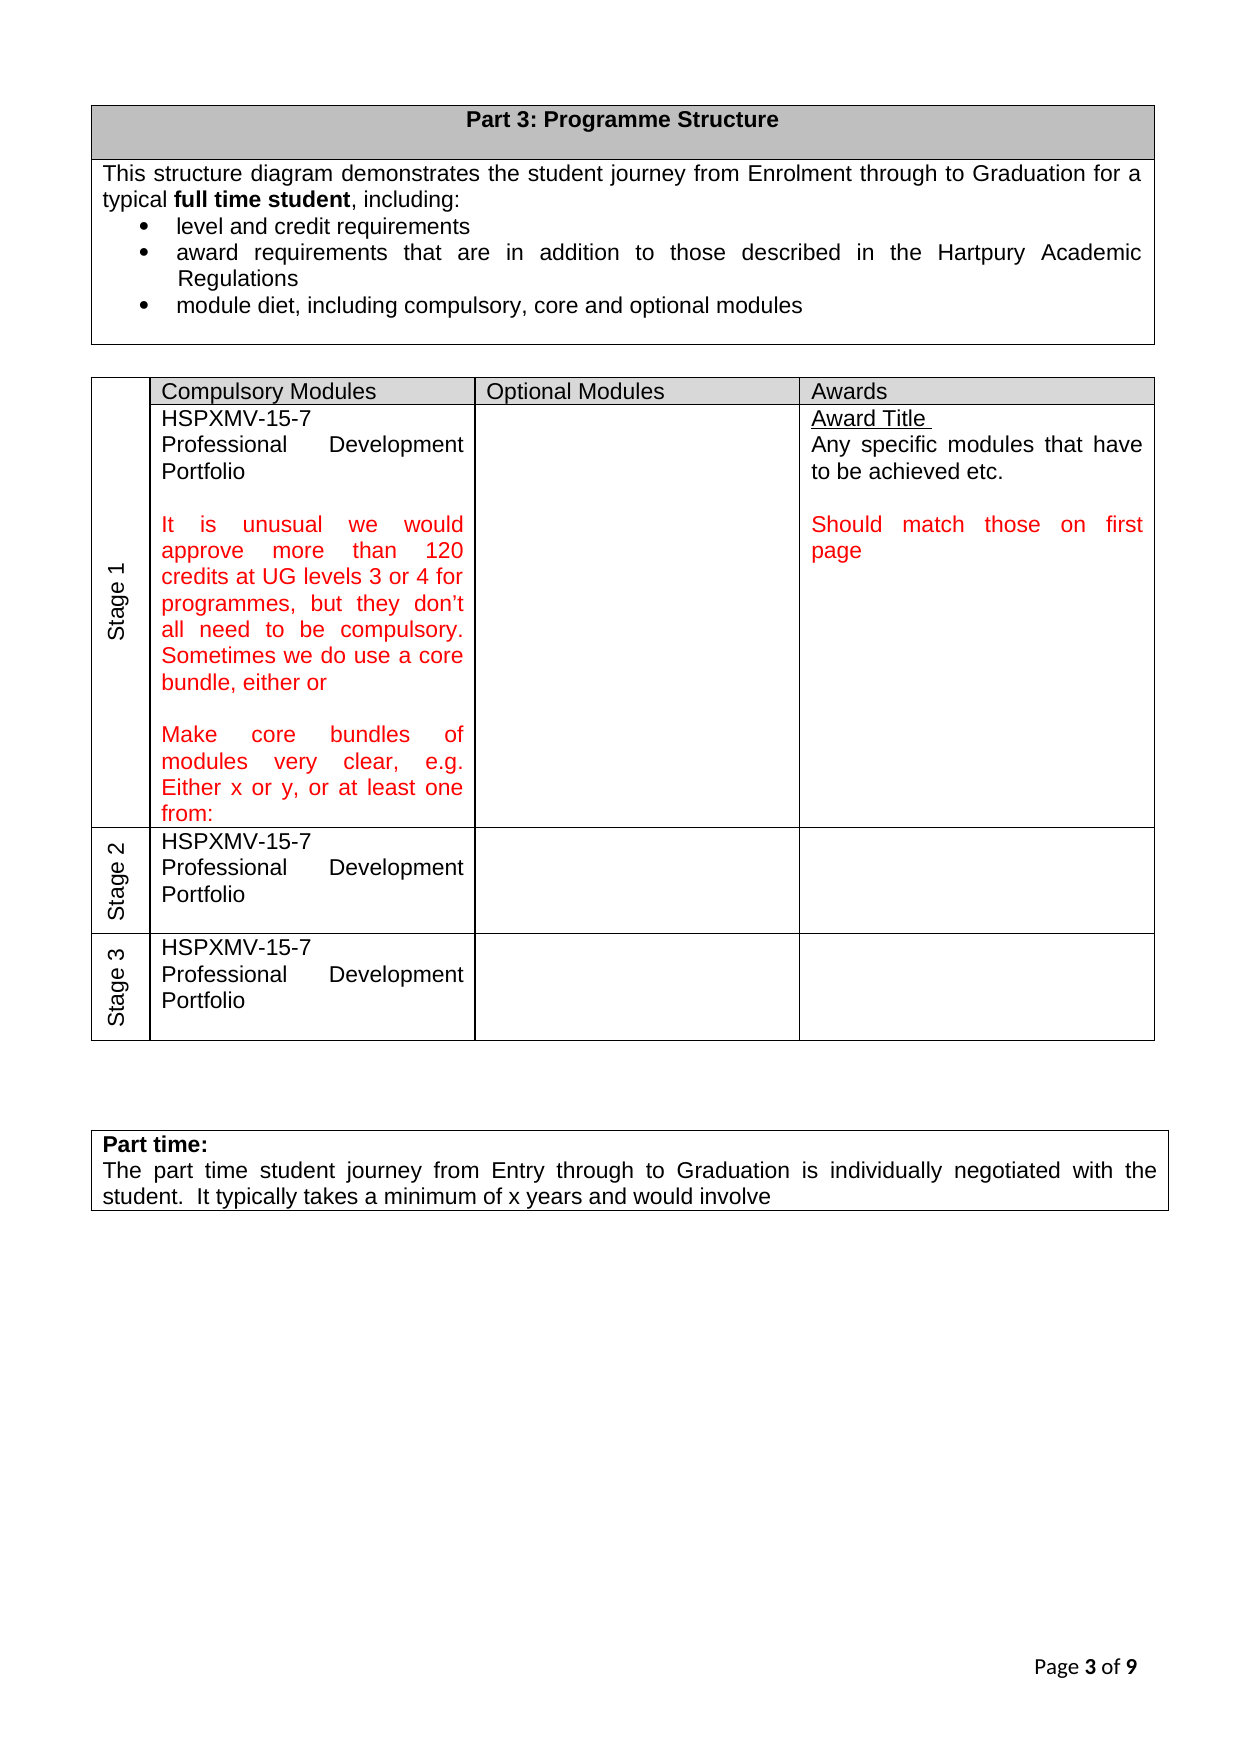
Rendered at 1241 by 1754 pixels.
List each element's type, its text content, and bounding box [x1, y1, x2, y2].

table_cell [476, 934, 799, 1040]
table_cell Stage 3 [92, 934, 149, 1040]
table_cell HSPXMV-15-7 Professional Development Portfolio [151, 828, 474, 933]
table_cell HSPXMV-15-7 Professional Development Portfolio It is unusual we would approve more than 120 credits at UG levels 3 or 4 for programmes, but they don’t all need to be compulsory. Sometimes we do use a core bundle, either or Make core bundles of modules very clear, e.g. Either x or y, or at least one from: [151, 405, 474, 827]
table_cell Stage 2 [92, 828, 149, 933]
table_cell [800, 934, 1154, 1040]
table_header Compulsory Modules [151, 378, 474, 404]
table_cell Award Title Any specific modules that have to be achieved etc. Should match those on first page [800, 405, 1154, 827]
table_header Optional Modules [476, 378, 799, 404]
table_header Stage 1 [92, 378, 149, 827]
table_header Part time: The part time student journey from Entry through to Graduation is individually negotiated with the student. It typically takes a minimum of x years and would involve [92, 1131, 1168, 1210]
table_cell [476, 405, 799, 827]
table_header Awards [800, 378, 1154, 404]
table_cell [476, 828, 799, 933]
table_cell HSPXMV-15-7 Professional Development Portfolio [151, 934, 474, 1040]
table_cell This structure diagram demonstrates the student journey from Enrolment through to Graduation for a typical full time student, including: level and credit requirements award requirements that are in addition to those described in the Hartpury Academic Regulations module diet, including compulsory, core and optional modules [92, 160, 1154, 344]
table_header Part 3: Programme Structure [92, 106, 1154, 159]
table_cell [800, 828, 1154, 933]
